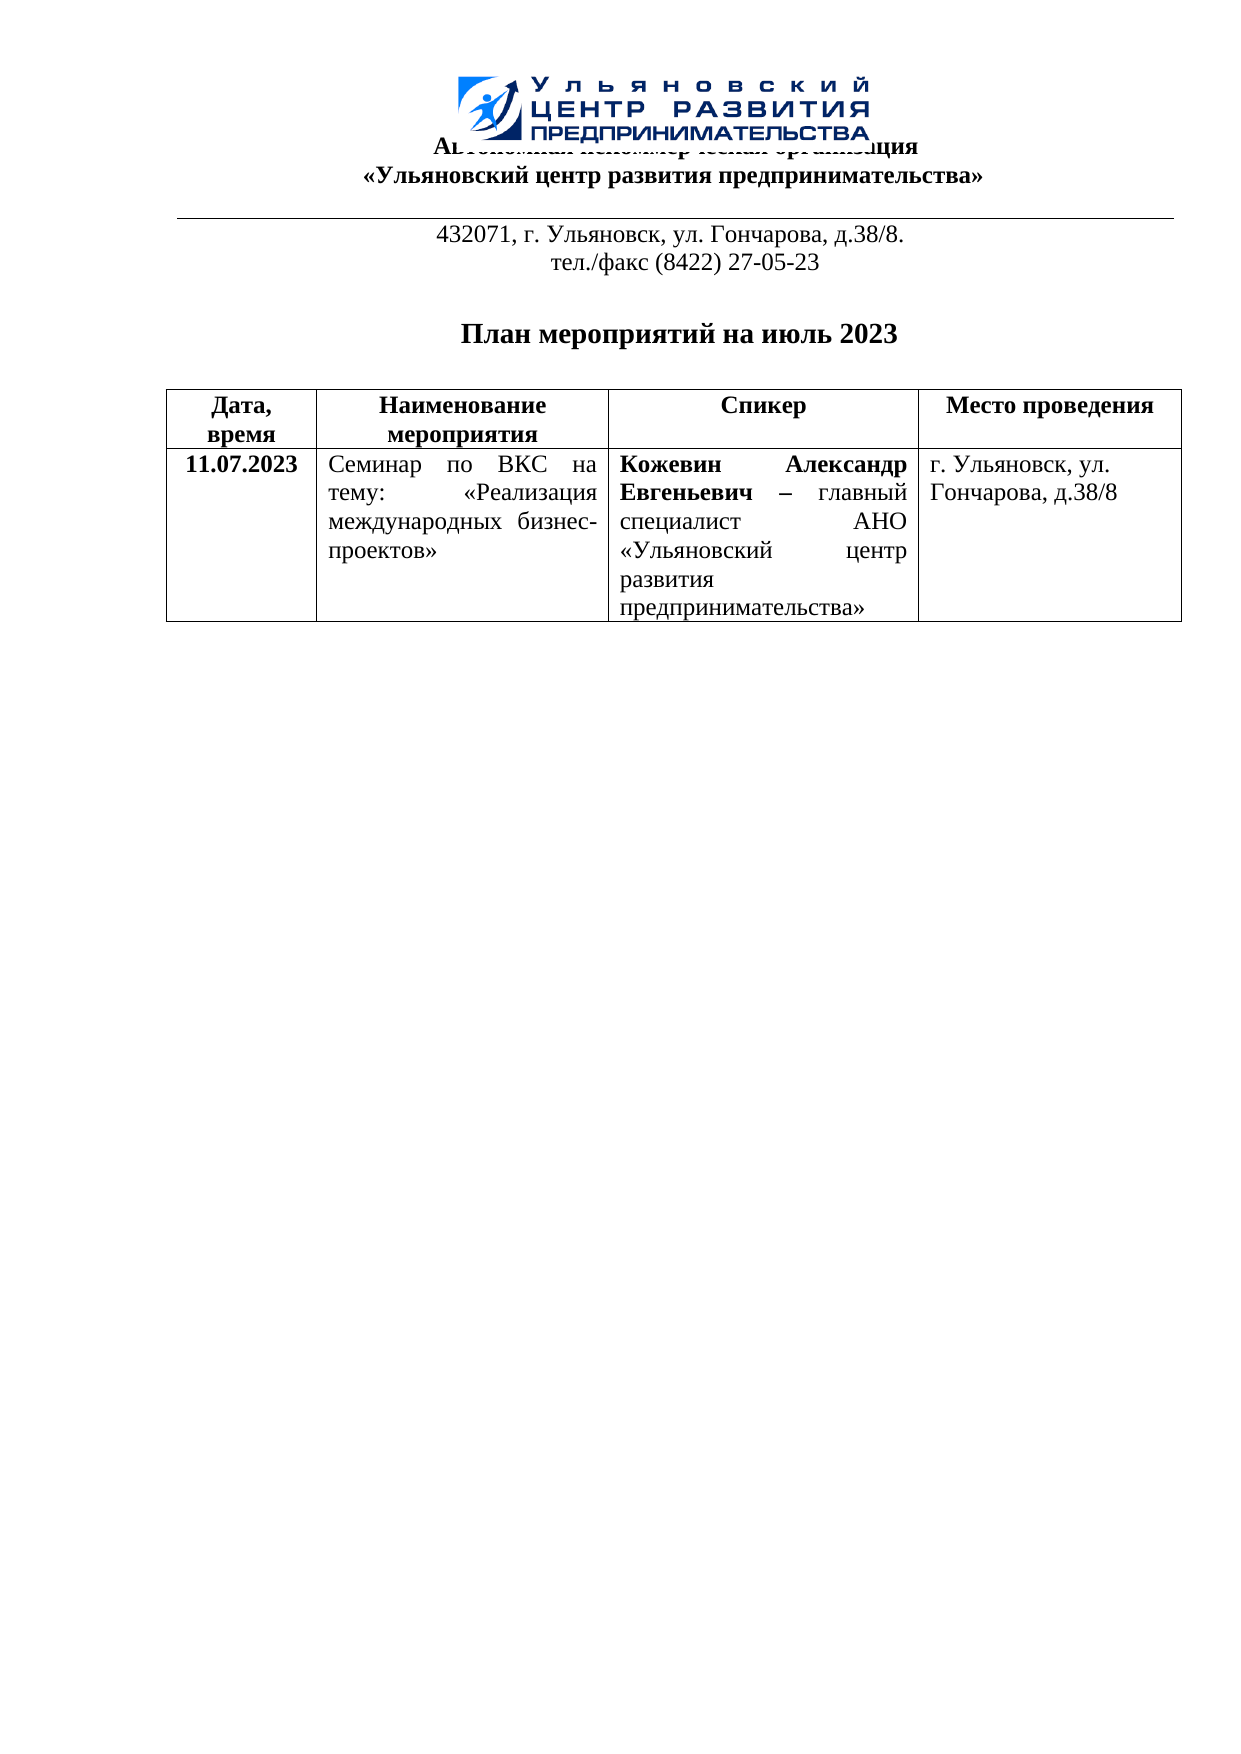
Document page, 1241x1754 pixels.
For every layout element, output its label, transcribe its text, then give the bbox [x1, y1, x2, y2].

table_cell Кожевин Александр Евгеньевич – главный специалист АНО «Ульяновский центр развития предпринимательства» [609, 449, 918, 621]
text План мероприятий на июль 2023 [177, 316, 1181, 349]
table_header Спикер [609, 390, 918, 448]
table_cell 432071, г. Ульяновск, ул. Гончарова, д.38/8. тел./факс (8422) 27-05-23 [177, 219, 1174, 276]
table_header Автономная некоммерческая организация «Ульяновский центр развития предпринимательства» [177, 131, 1174, 218]
table_header Наименование мероприятия [317, 390, 608, 448]
table_cell Семинар по ВКС на тему: «Реализация международных бизнес-проектов» [317, 449, 608, 621]
table_cell г. Ульяновск, ул. Гончарова, д.38/8 [919, 449, 1181, 621]
table_header Место проведения [919, 390, 1181, 448]
table_header Дата, время [167, 390, 316, 448]
table_cell 11.07.2023 [167, 449, 316, 621]
